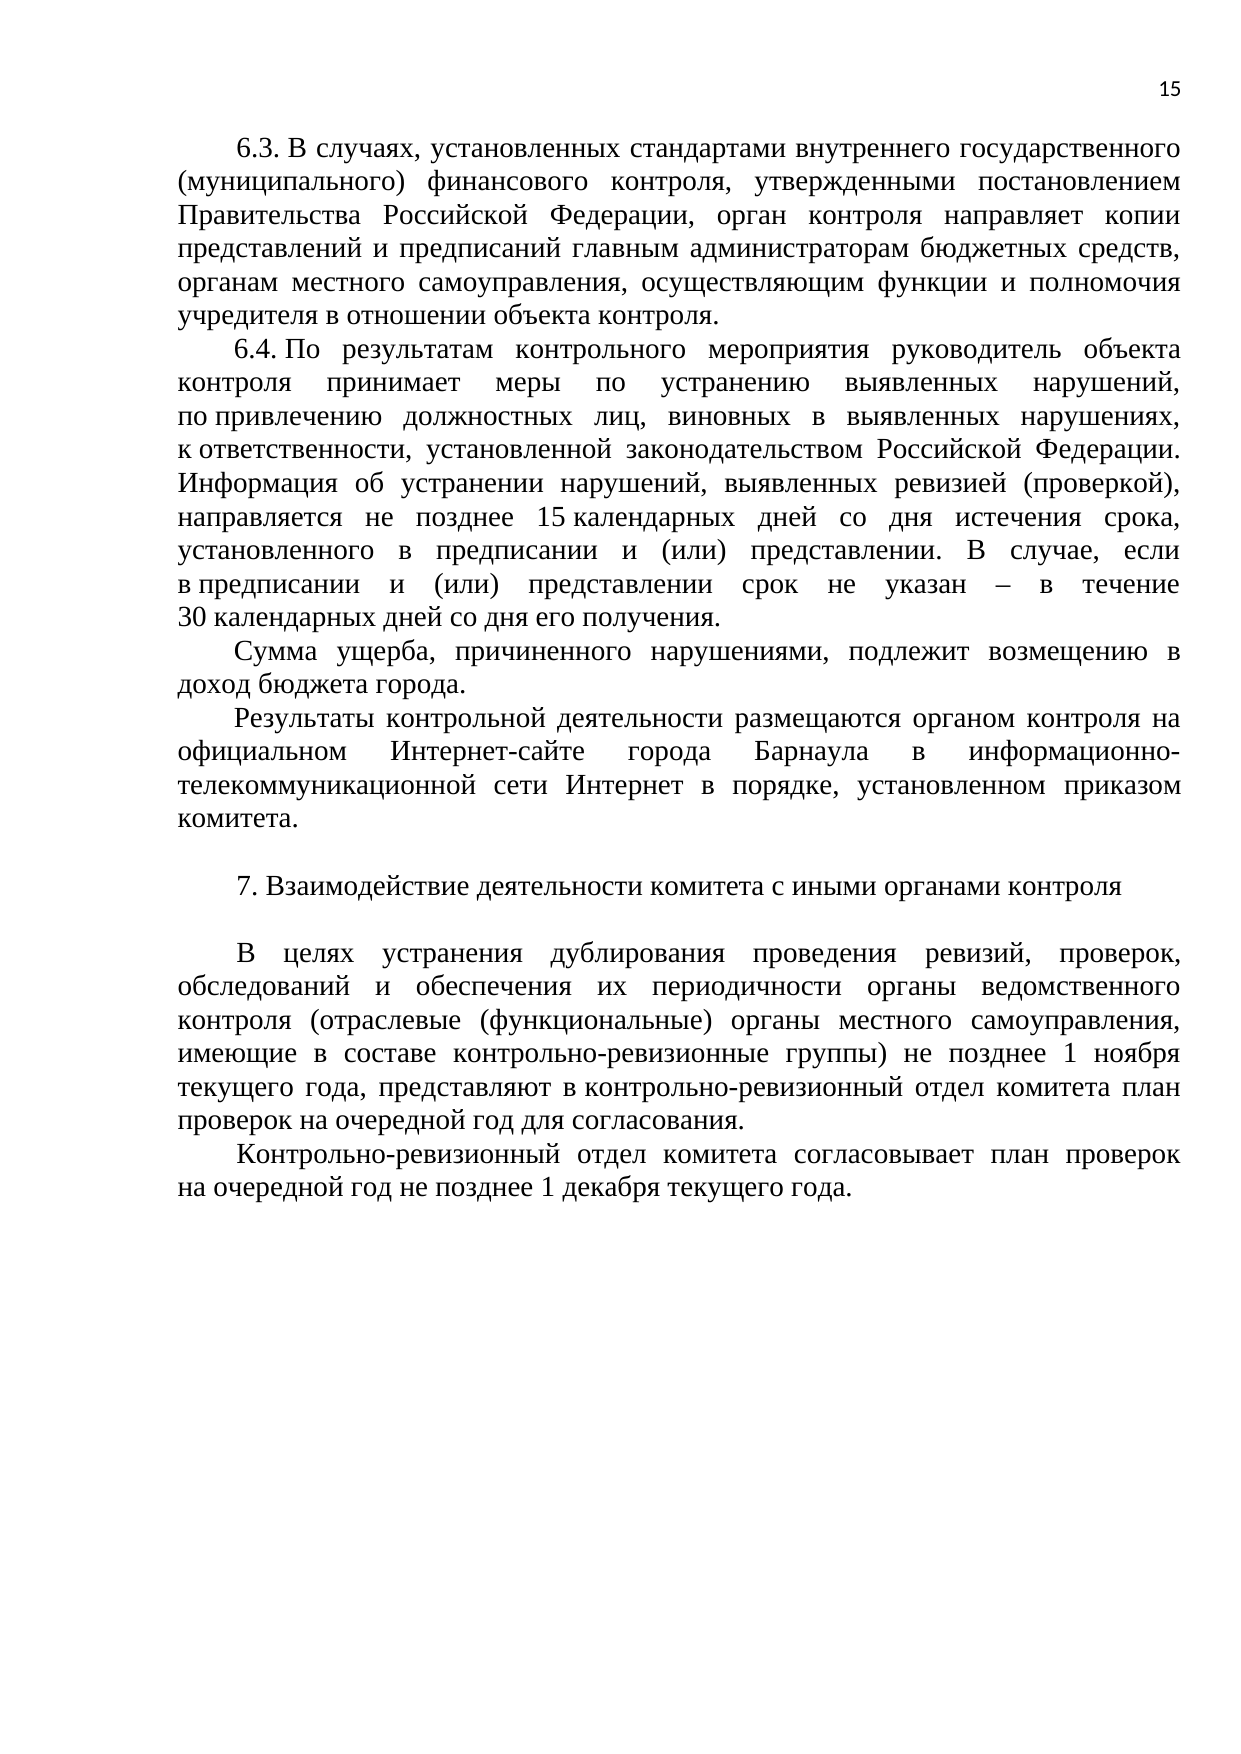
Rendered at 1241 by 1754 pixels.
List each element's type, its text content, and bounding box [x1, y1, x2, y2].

text 7. Взаимодействие деятельности комитета с иными органами контроля [177, 868, 1181, 901]
text Сумма ущерба, причиненного нарушениями, подлежит возмещению в доход бюджета города. [177, 633, 1181, 700]
text 6.3. В случаях, установленных стандартами внутреннего государственного (муниципального) финансового контроля, утвержденными постановлением Правительства Российской Федерации, орган контроля направляет копии представлений и предписаний главным администраторам бюджетных средств, органам местного самоуправления, осуществляющим функции и полномочия учредителя в отношении объекта контроля. [177, 130, 1181, 331]
text 6.4. По результатам контрольного мероприятия руководитель объекта контроля принимает меры по устранению выявленных нарушений, по привлечению должностных лиц, виновных в выявленных нарушениях, к ответственности, установленной законодательством Российской Федерации. Информация об устранении нарушений, выявленных ревизией (проверкой), направляется не позднее 15 календарных дней со дня истечения срока, установленного в предписании и (или) представлении. В случае, если в предписании и (или) представлении срок не указан – в течение 30 календарных дней со дня его получения. [177, 331, 1181, 633]
text Контрольно-ревизионный отдел комитета согласовывает план проверок на очередной год не позднее 1 декабря текущего года. [177, 1136, 1181, 1203]
text В целях устранения дублирования проведения ревизий, проверок, обследований и обеспечения их периодичности органы ведомственного контроля (отраслевые (функциональные) органы местного самоуправления, имеющие в составе контрольно-ревизионные группы) не позднее 1 ноября текущего года, представляют в контрольно-ревизионный отдел комитета план проверок на очередной год для согласования. [177, 935, 1181, 1136]
text Результаты контрольной деятельности размещаются органом контроля на официальном Интернет-сайте города Барнаула в информационно-телекоммуникационной сети Интернет в порядке, установленном приказом комитета. [177, 700, 1181, 834]
